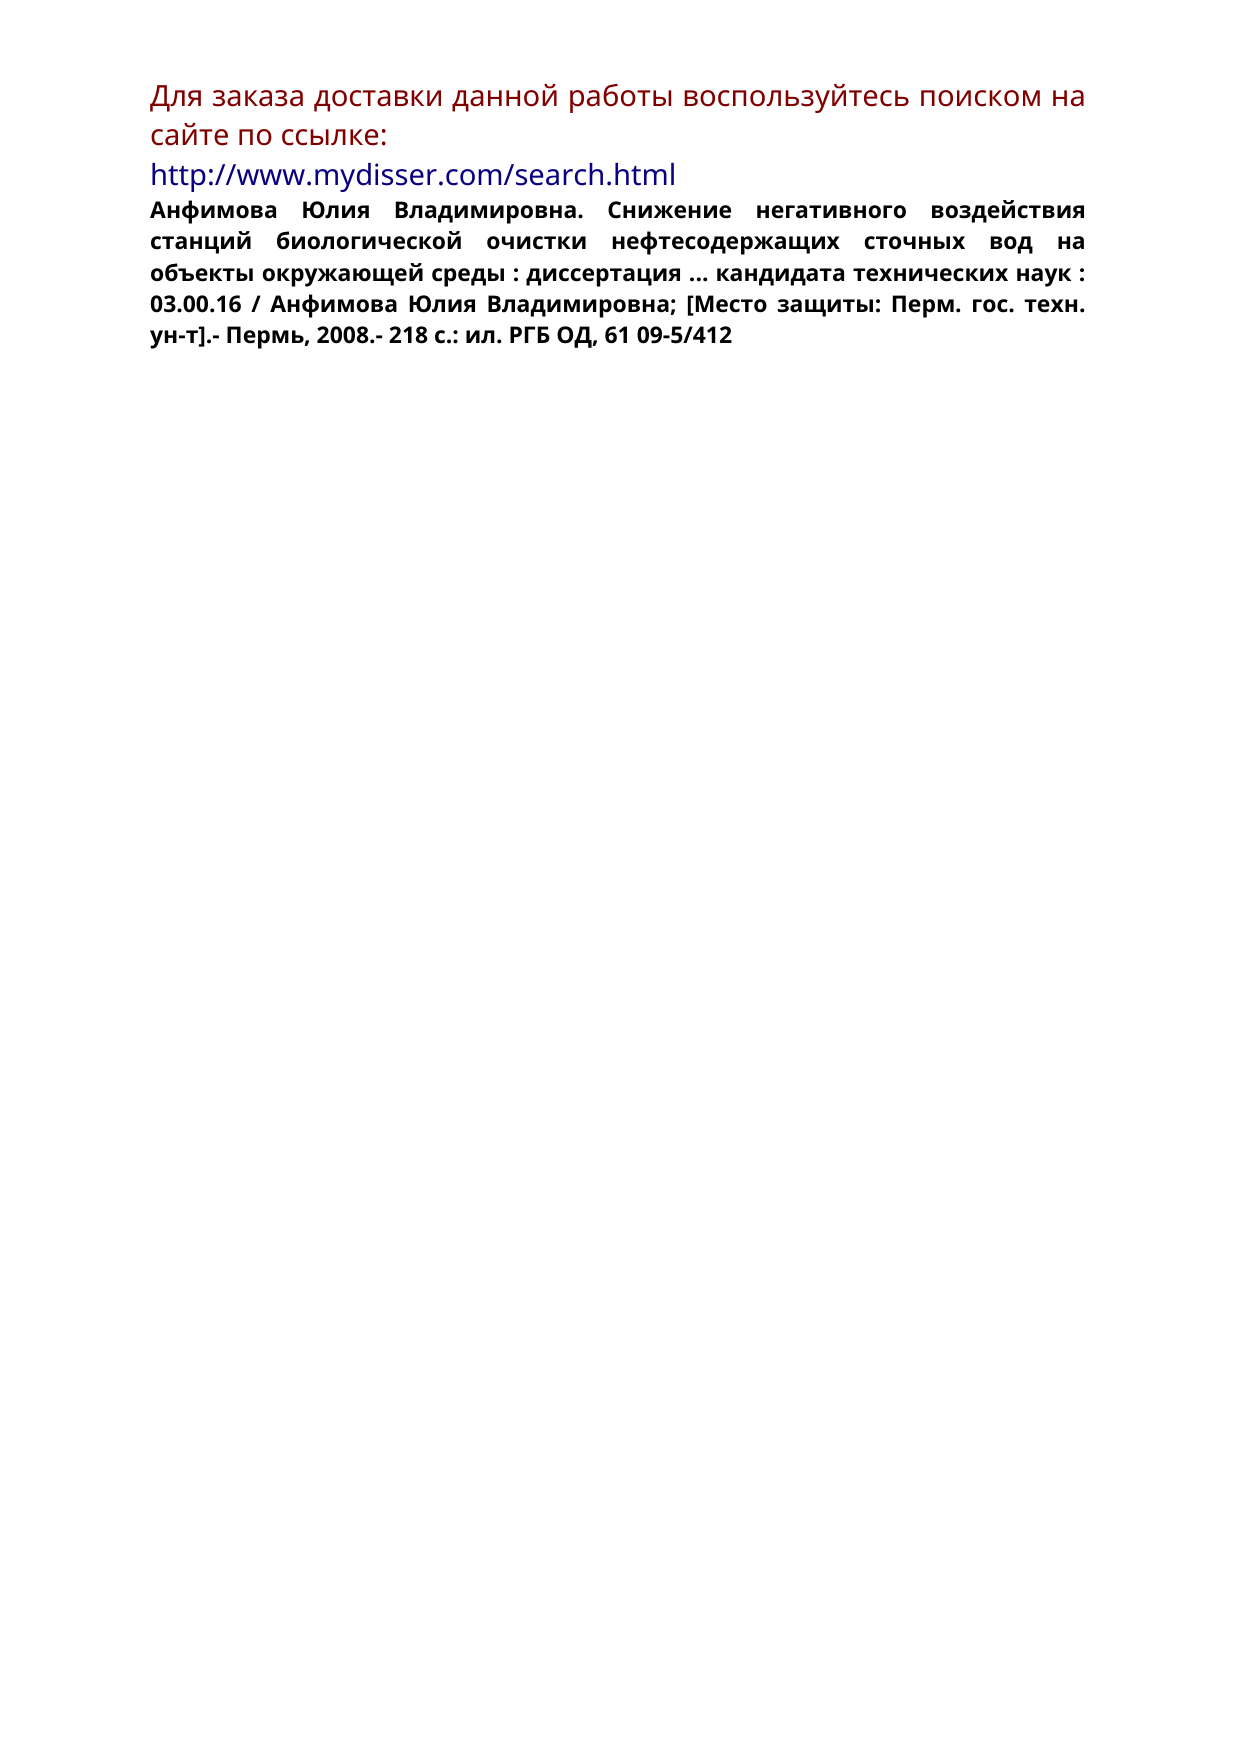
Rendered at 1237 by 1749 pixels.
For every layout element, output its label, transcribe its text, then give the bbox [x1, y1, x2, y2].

text Анфимова Юлия Владимировна. Снижение негативного воздействия станций биологической очистки нефтесодержащих сточных вод на объекты окружающей среды : диссертация ... кандидата технических наук : 03.00.16 / Анфимова Юлия Владимировна; [Место защиты: Перм. гос. техн. ун-т].- Пермь, 2008.- 218 с.: ил. РГБ ОД, 61 09-5/412 [150, 194, 1086, 350]
